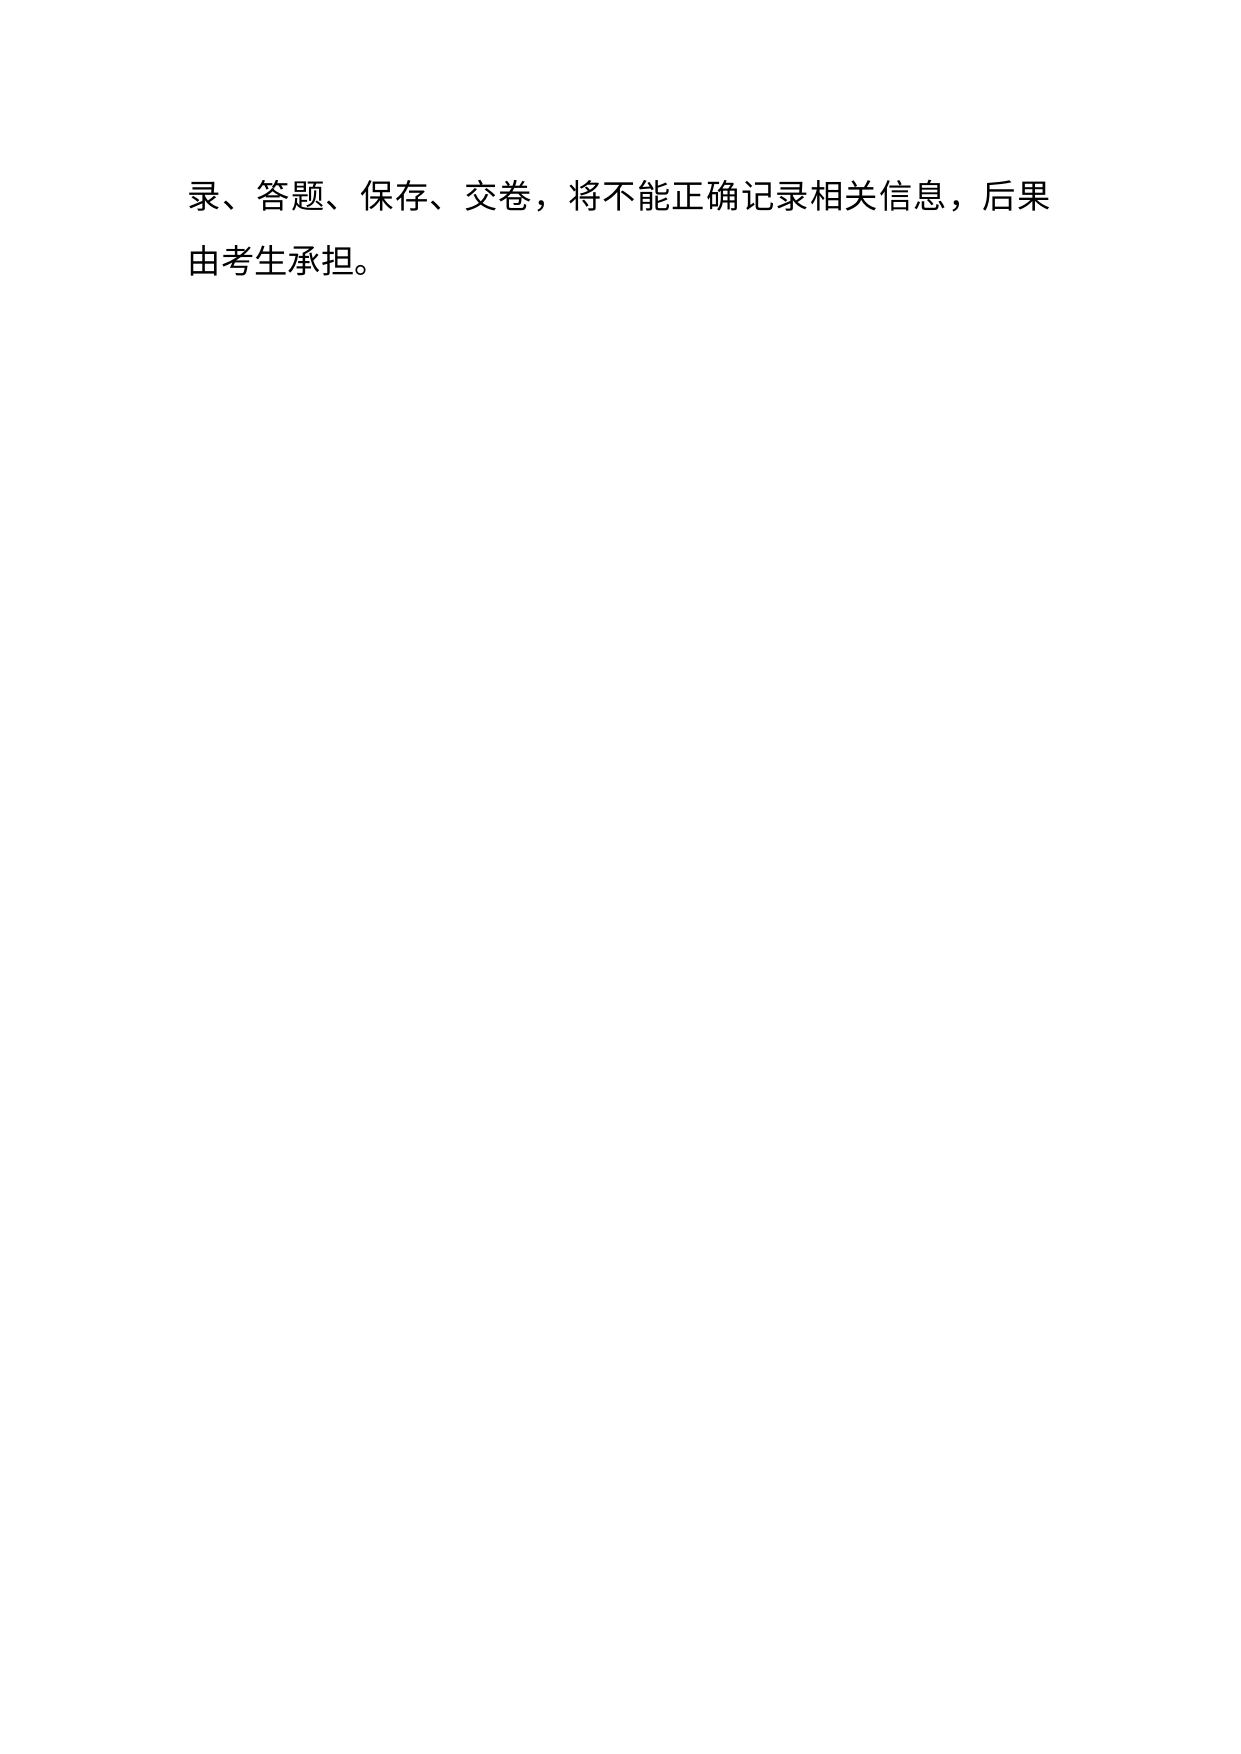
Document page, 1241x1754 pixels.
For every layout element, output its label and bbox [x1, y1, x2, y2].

text [187, 162, 1053, 292]
